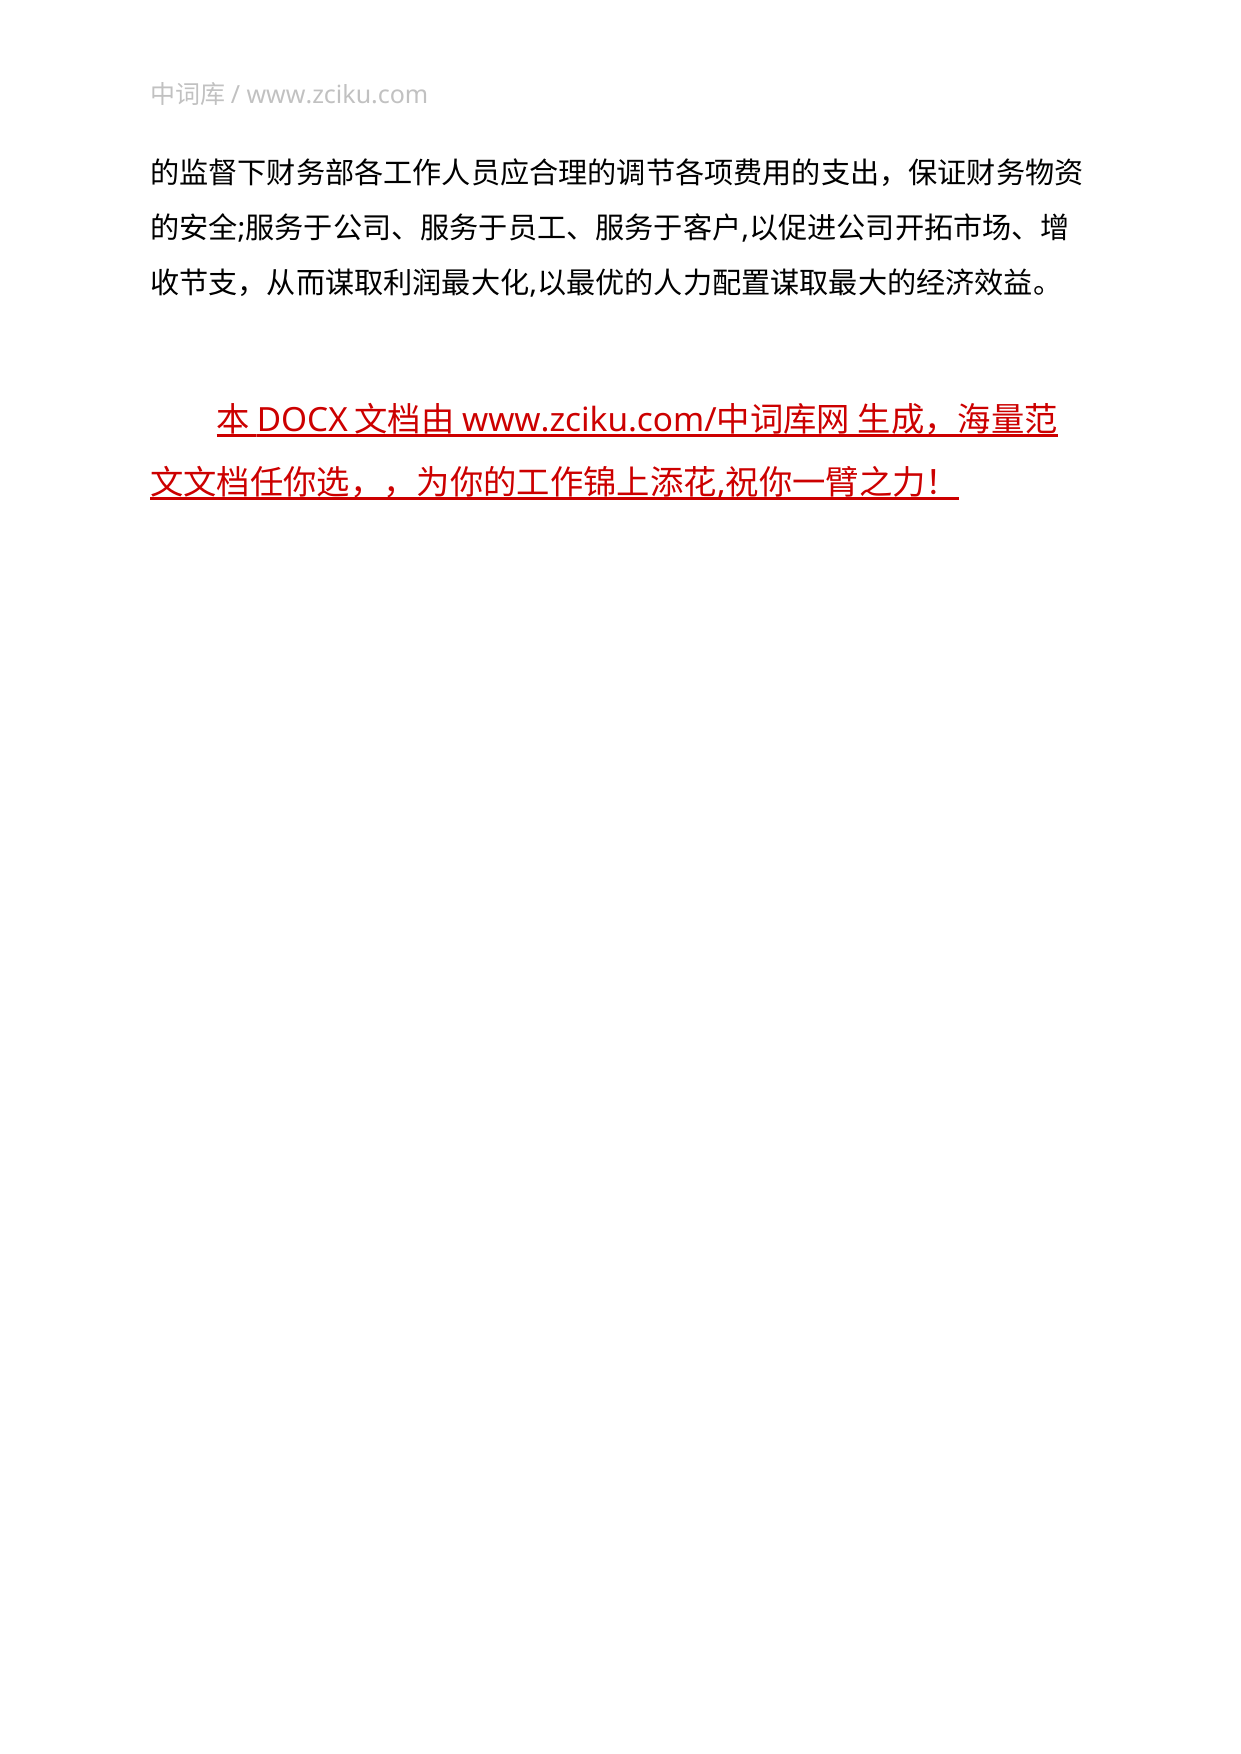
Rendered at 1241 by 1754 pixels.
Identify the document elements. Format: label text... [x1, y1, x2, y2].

text 本DOCX文档由 www.zciku.com/中词库网 生成，海量范文文档任你选，，为你的工作锦上添花,祝你一臂之力！ [150, 393, 1090, 504]
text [150, 150, 1090, 302]
